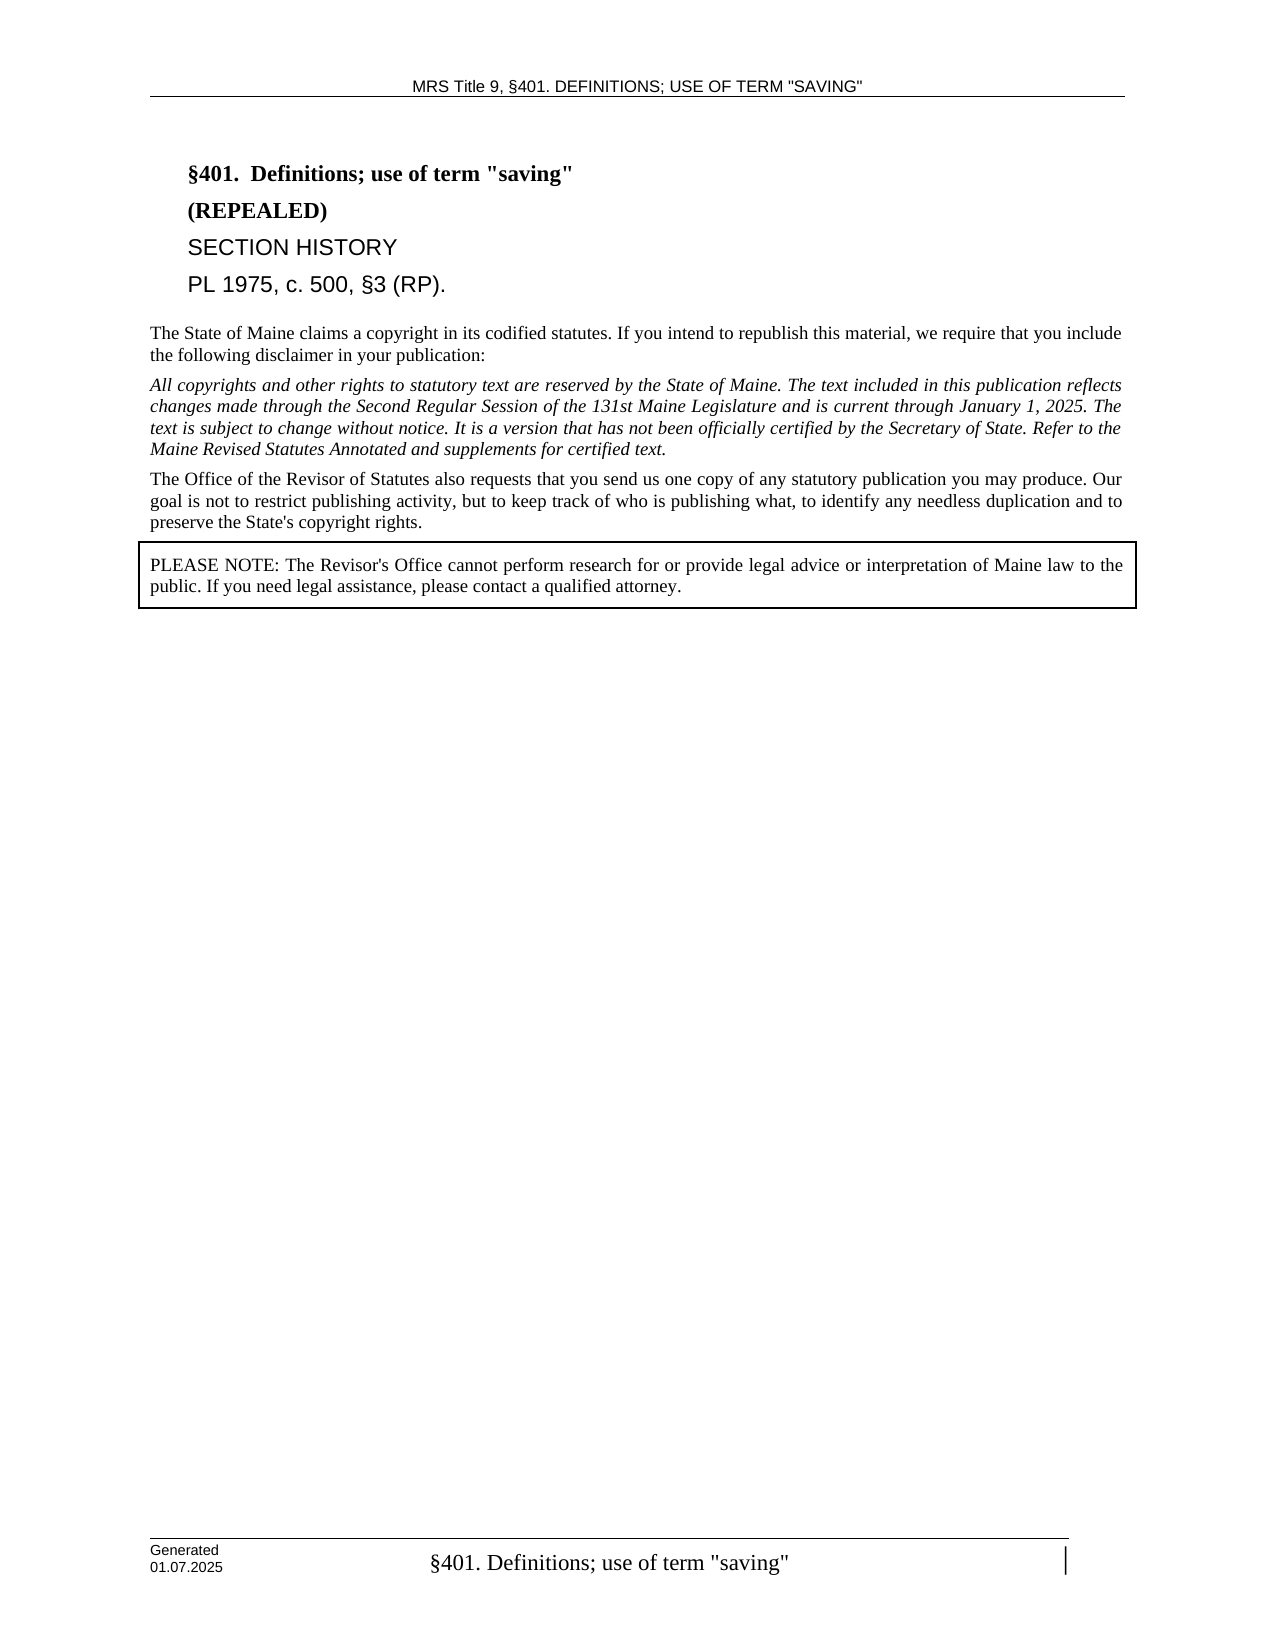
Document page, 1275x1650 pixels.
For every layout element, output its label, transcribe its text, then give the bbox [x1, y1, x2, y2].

text PLEASE NOTE: The Revisor's Office cannot perform research for or provide legal advice or interpretation of Maine law to the public. If you need legal assistance, please contact a qualified attorney. [140, 543, 1135, 607]
text PL 1975, c. 500, §3 (RP). [187, 271, 1125, 297]
text SECTION HISTORY [187, 234, 1125, 260]
text The Office of the Revisor of Statutes also requests that you send us one copy of any statutory publication you may produce. Our goal is not to restrict publishing activity, but to keep track of who is publishing what, to identify any needless duplication and to preserve the State's copyright rights. [150, 468, 1125, 533]
text (REPEALED) [187, 197, 1125, 223]
text §401. Definitions; use of term "saving" [187, 160, 1125, 187]
text All copyrights and other rights to statutory text are reserved by the State of Maine. The text included in this publication reflects changes made through the Second Regular Session of the 131st Maine Legislature and is current through January 1, 2025 . The text is subject to change without notice. It is a version that has not been officially certified by the Secretary of State. Refer to the Maine Revised Statutes Annotated and supplements for certified text. [150, 373, 1125, 460]
text The State of Maine claims a copyright in its codified statutes. If you intend to republish this material, we require that you include the following disclaimer in your publication: [150, 322, 1125, 365]
